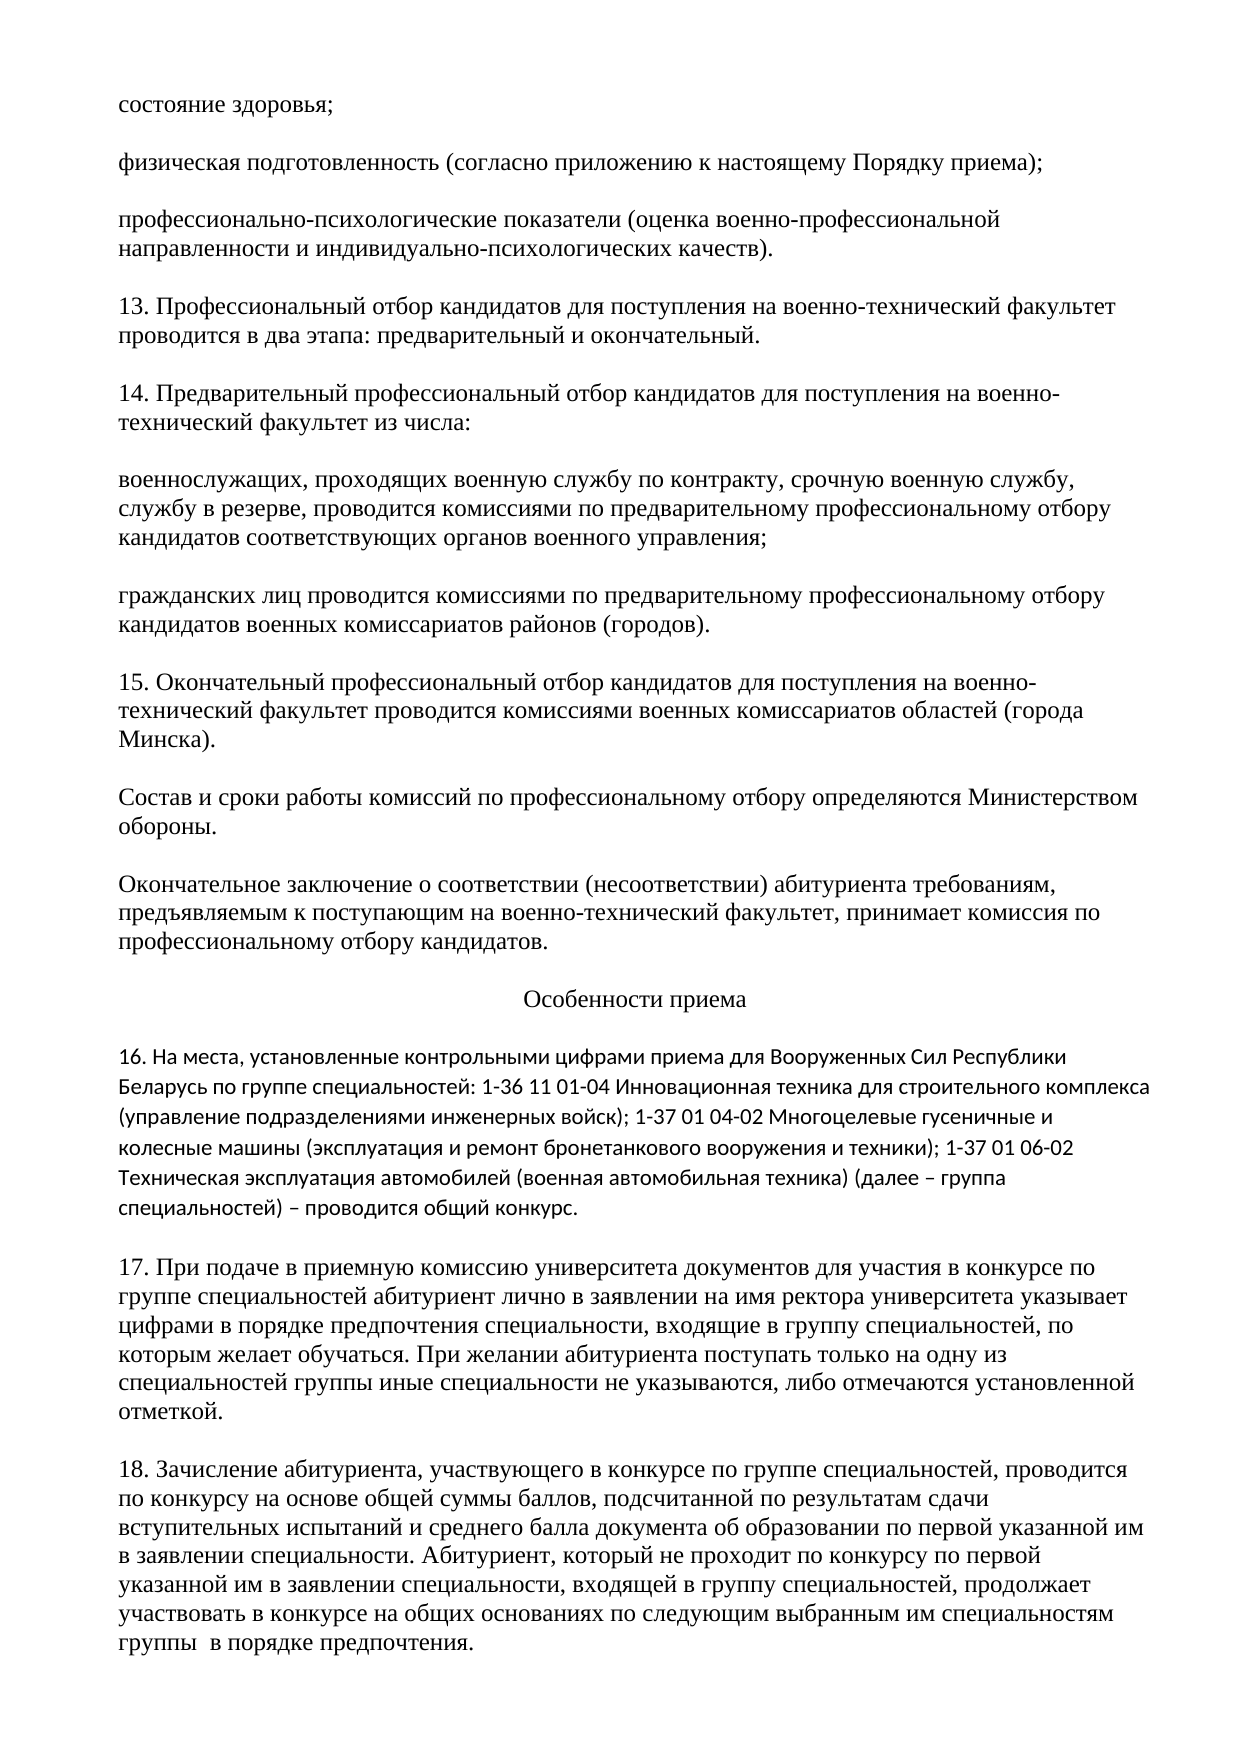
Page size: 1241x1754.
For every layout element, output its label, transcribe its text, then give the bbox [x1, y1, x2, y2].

text 18. Зачисление абитуриента, участвующего в конкурсе по группе специальностей, проводится по конкурсу на основе общей суммы баллов, подсчитанной по результатам сдачи вступительных испытаний и среднего балла документа об образовании по первой указанной им в заявлении специальности. Абитуриент, который не проходит по конкурсу по первой указанной им в заявлении специальности, входящей в группу специальностей, продолжает участвовать в конкурсе на общих основаниях по следующим выбранным им специальностям группы в порядке предпочтения. [118, 1454, 1152, 1655]
text гражданских лиц проводится комиссиями по предварительному профессиональному отбору кандидатов военных комиссариатов районов (городов). [118, 580, 1152, 637]
text состояние здоровья; [118, 89, 1152, 117]
text Особенности приема [118, 984, 1152, 1013]
text Состав и сроки работы комиссий по профессиональному отбору определяются Министерством обороны. [118, 782, 1152, 839]
text Окончательное заключение о соответствии (несоответствии) абитуриента требованиям, предъявляемым к поступающим на военно-технический факультет, принимает комиссия по профессиональному отбору кандидатов. [118, 869, 1152, 955]
text 17. При подаче в приемную комиссию университета документов для участия в конкурсе по группе специальностей абитуриент лично в заявлении на имя ректора университета указывает цифрами в порядке предпочтения специальности, входящие в группу специальностей, по которым желает обучаться. При желании абитуриента поступать только на одну из специальностей группы иные специальности не указываются, либо отмечаются установленной отметкой. [118, 1252, 1152, 1425]
text физическая подготовленность (согласно приложению к настоящему Порядку приема); [118, 147, 1152, 175]
text военнослужащих, проходящих военную службу по контракту, срочную военную службу, службу в резерве, проводится комиссиями по предварительному профессиональному отбору кандидатов соответствующих органов военного управления; [118, 464, 1152, 551]
text 14. Предварительный профессиональный отбор кандидатов для поступления на военно-технический факультет из числа: [118, 378, 1152, 435]
text 15. Окончательный профессиональный отбор кандидатов для поступления на военно-технический факультет проводится комиссиями военных комиссариатов областей (города Минска). [118, 667, 1152, 753]
text профессионально-психологические показатели (оценка военно-профессиональной направленности и индивидуально-психологических качеств). [118, 204, 1152, 262]
text 16. На места, установленные контрольными цифрами приема для Вооруженных Сил Республики Беларусь по группе специальностей: 1-36 11 01-04 Инновационная техника для строительного комплекса (управление подразделениями инженерных войск); 1-37 01 04-02 Многоцелевые гусеничные и колесные машины (эксплуатация и ремонт бронетанкового вооружения и техники); 1-37 01 06-02 Техническая эксплуатация автомобилей (военная автомобильная техника) (далее – группа специальностей) – проводится общий конкурс. [118, 1042, 1152, 1221]
text 13. Профессиональный отбор кандидатов для поступления на военно-технический факультет проводится в два этапа: предварительный и окончательный. [118, 291, 1152, 349]
